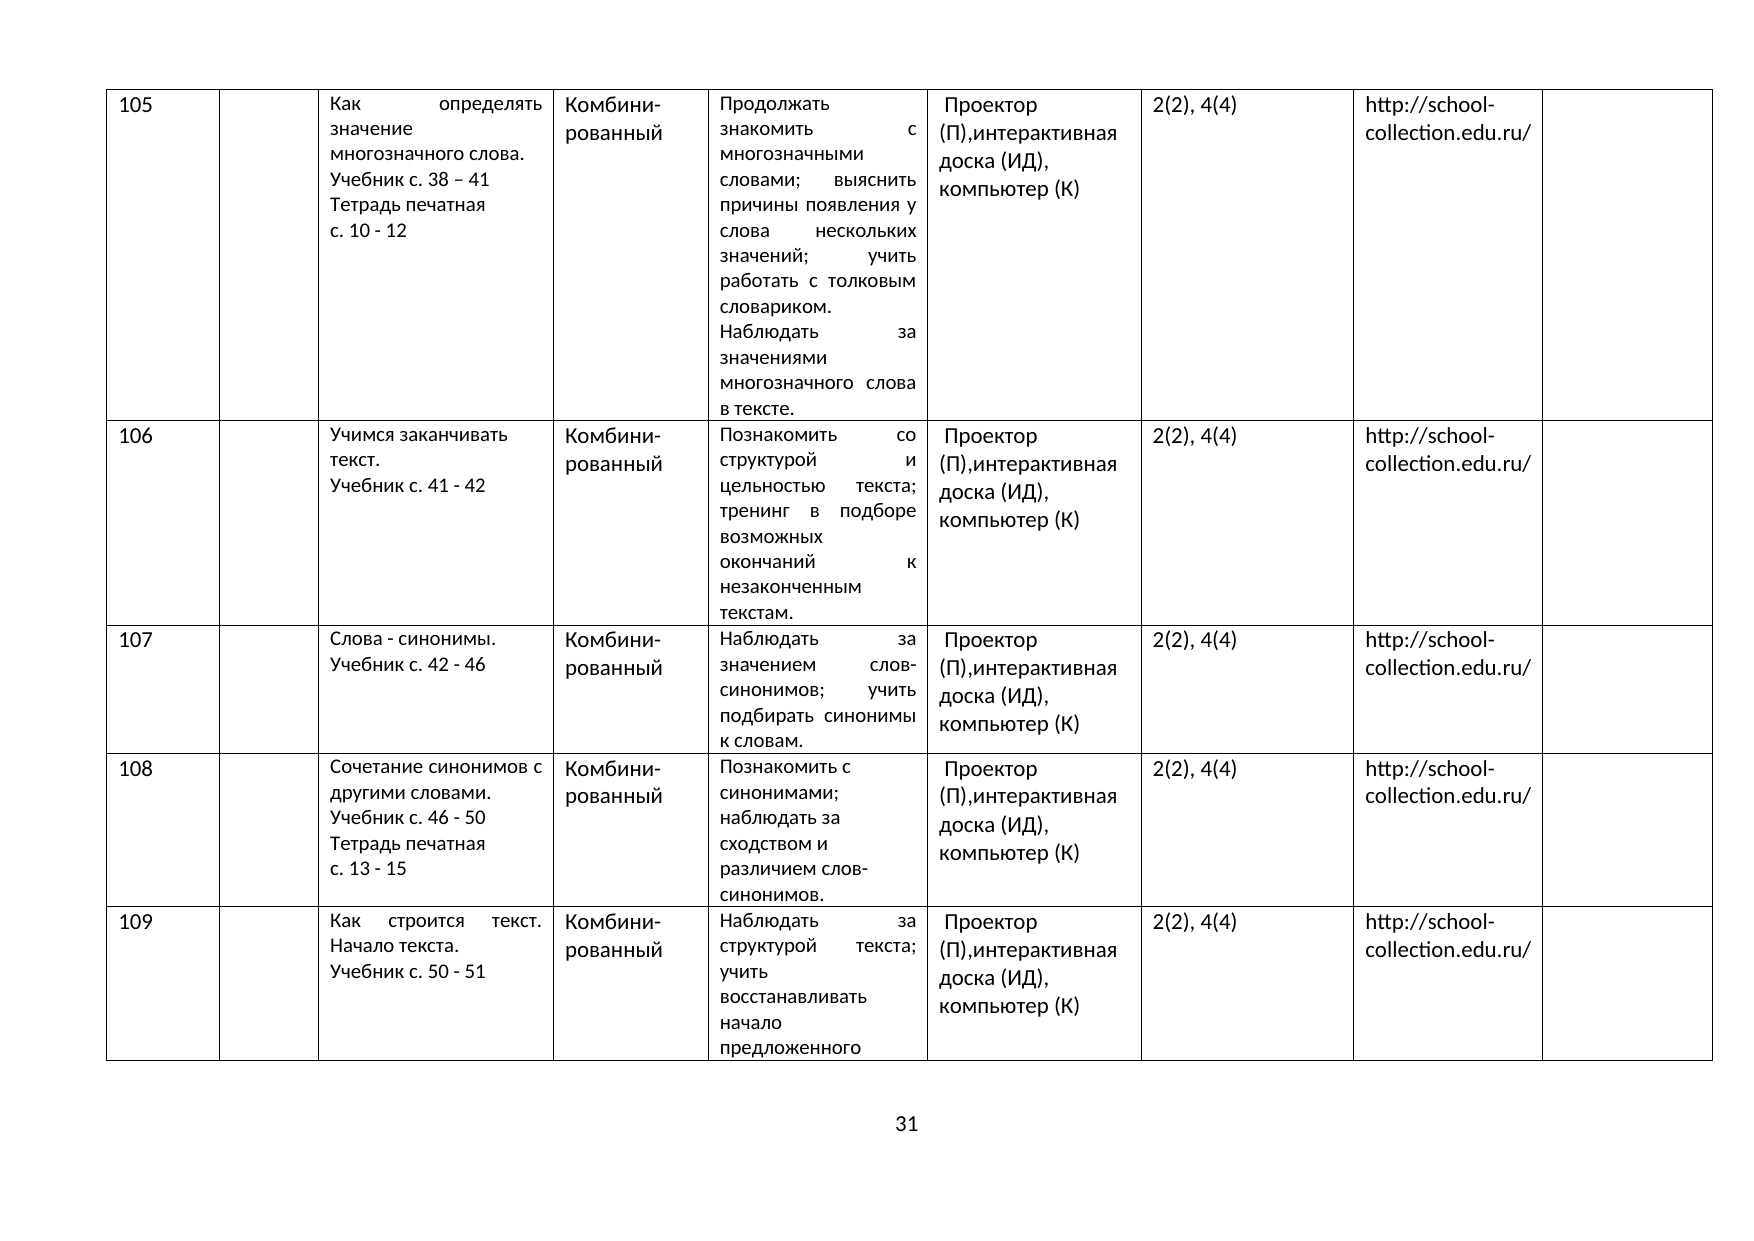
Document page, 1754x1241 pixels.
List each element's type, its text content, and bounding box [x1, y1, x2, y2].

table_cell 105 [107, 90, 219, 420]
table_cell 2(2), 4(4) [1142, 626, 1353, 753]
table_cell [1543, 907, 1712, 1060]
table_cell Проектор (П),интерактивная доска (ИД), компьютер (К) [928, 626, 1141, 753]
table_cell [709, 907, 927, 1060]
table_cell 106 [107, 421, 219, 624]
table_cell [220, 754, 318, 906]
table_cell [928, 907, 1141, 1060]
table_cell Проектор (П),интерактивная доска (ИД), компьютер (К) [928, 421, 1141, 624]
table_cell Познакомить с синонимами; наблюдать за сходством и различием слов-синонимов. [709, 754, 927, 906]
table_cell http://school-collection.edu.ru/ [1354, 754, 1542, 906]
table_cell Комбини- рованный [554, 626, 708, 753]
table_cell [1543, 754, 1712, 906]
table_cell [1543, 421, 1712, 624]
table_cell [1354, 90, 1542, 420]
table_cell 109 [107, 907, 219, 1060]
table_cell Познакомить со структурой и цельностью текста; тренинг в подборе возможных окончаний к незаконченным текстам. [709, 421, 927, 624]
table_cell 107 [107, 626, 219, 753]
table_cell Комбини- рованный [554, 754, 708, 906]
table_cell Комбини- рованный [554, 90, 708, 420]
table_cell 108 [107, 754, 219, 906]
table_cell 2(2), 4(4) [1142, 907, 1353, 1060]
table_cell [220, 421, 318, 624]
table_cell Учимся заканчивать текст. Учебник с. 41 - 42 [319, 421, 553, 624]
table_cell Наблюдать за значением слов-синонимов; учить подбирать синонимы к словам. [709, 626, 927, 753]
table_cell [1543, 626, 1712, 753]
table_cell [928, 90, 1141, 420]
table_cell Комбини- рованный [554, 421, 708, 624]
table_cell [220, 626, 318, 753]
table_cell [1543, 90, 1712, 420]
table_cell Слова - синонимы. Учебник с. 42 - 46 [319, 626, 553, 753]
table_cell http://school-collection.edu.ru/ [1354, 626, 1542, 753]
table_cell 2(2), 4(4) [1142, 421, 1353, 624]
table_cell 2(2), 4(4) [1142, 754, 1353, 906]
table_cell Комбини- рованный [554, 907, 708, 1060]
table_cell 2(2), 4(4) [1142, 90, 1353, 420]
table_cell [220, 90, 318, 420]
table_cell http://school-collection.edu.ru/ [1354, 421, 1542, 624]
table_cell Как определять значение многозначного слова. Учебник с. 38 – 41 Тетрадь печатная с. 10 - 12 [319, 90, 553, 420]
table_cell Проектор (П),интерактивная доска (ИД), компьютер (К) [928, 754, 1141, 906]
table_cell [319, 907, 553, 1060]
table_cell Сочетание синонимов с другими словами. Учебник с. 46 - 50 Тетрадь печатная с. 13 - 15 [319, 754, 553, 906]
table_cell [1354, 907, 1542, 1060]
table_cell [220, 907, 318, 1060]
table_cell Продолжать знакомить с многозначными словами; выяснить причины появления у слова нескольких значений; учить работать с толковым словариком. Наблюдать за значениями многозначного слова в тексте. [709, 90, 927, 420]
